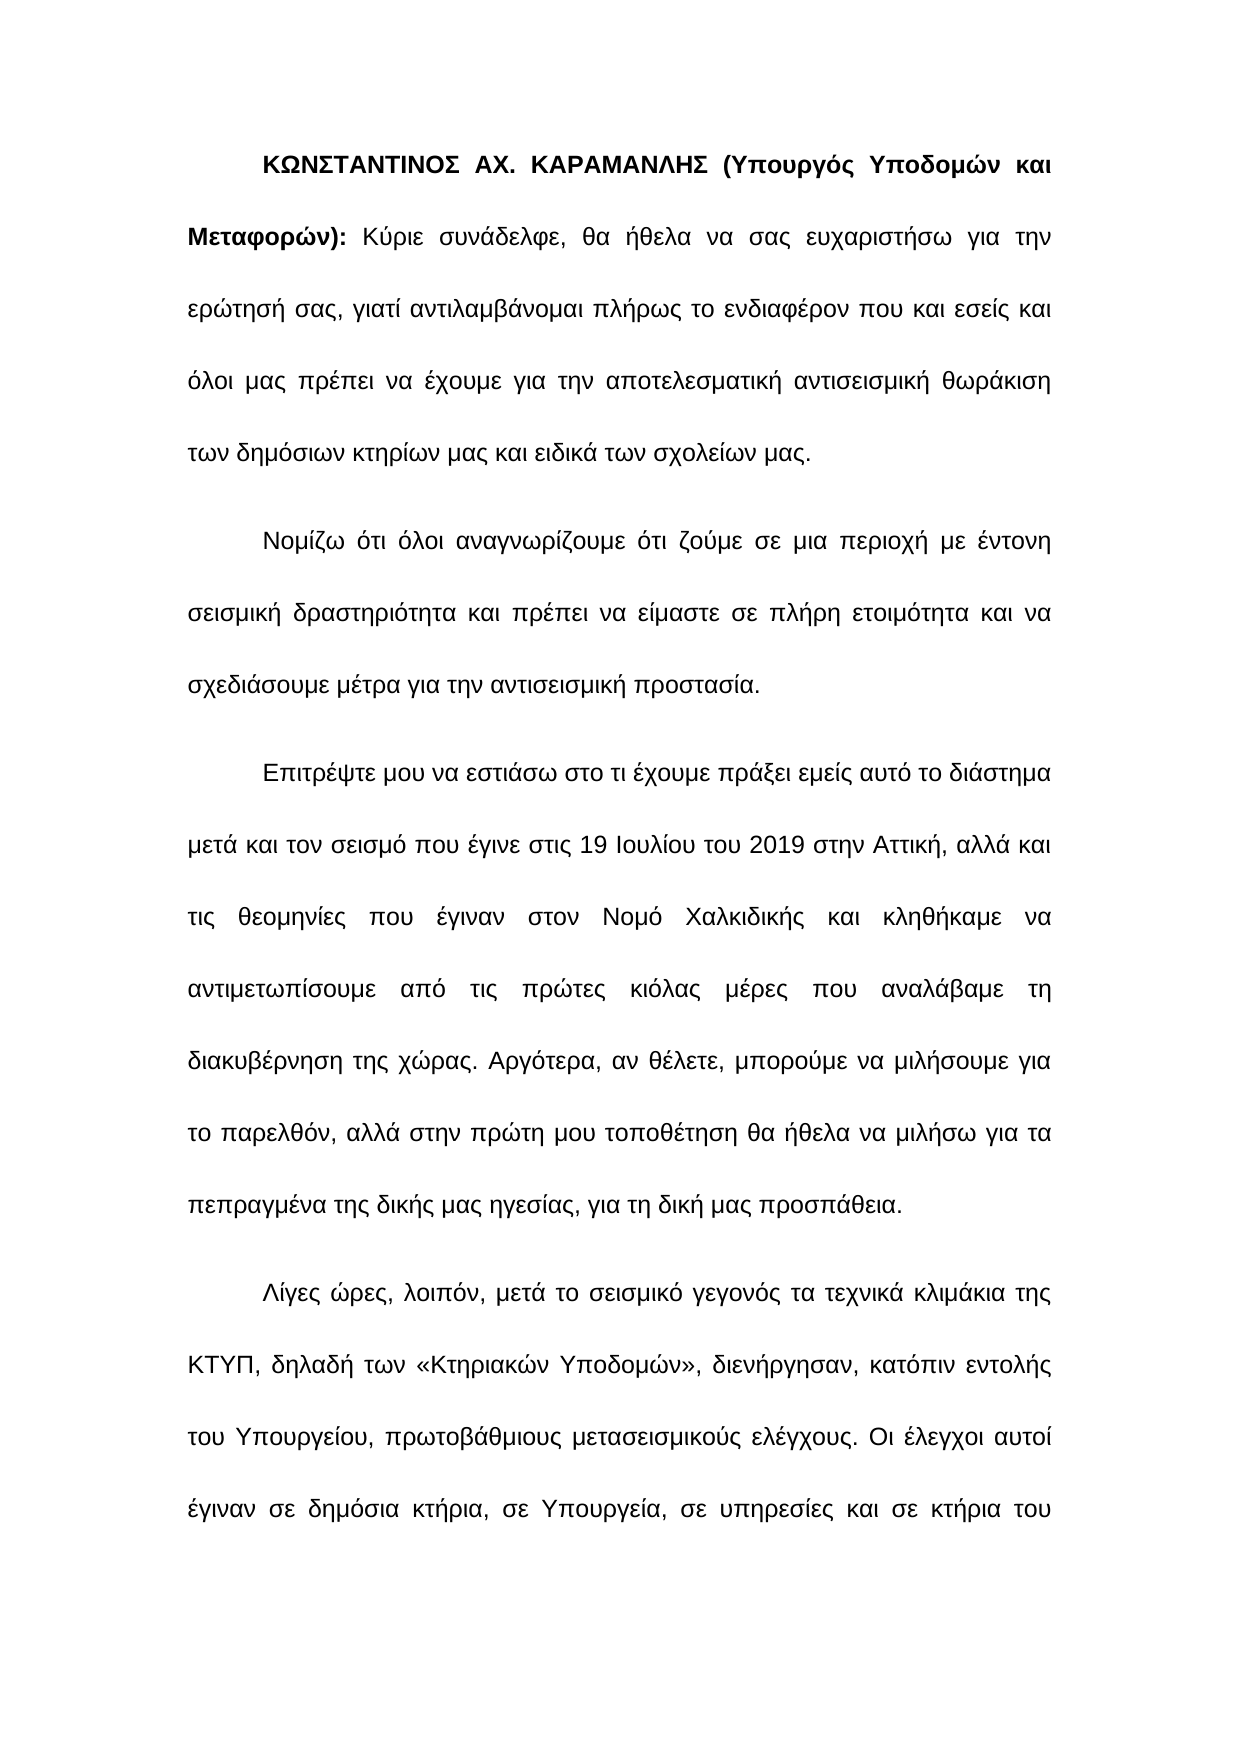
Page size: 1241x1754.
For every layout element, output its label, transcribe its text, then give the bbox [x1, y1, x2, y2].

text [187, 1434, 1053, 1522]
text Επιτρέψτε μου να εστιάσω στο τι έχουμε πράξει εμείς αυτό το διάστημα μετά και τον σεισμό που έγινε στις 19 Ιουλίου του 2019 στην Αττική, αλλά και τις θεομηνίες που έγιναν στον Νομό Χαλκιδικής και κληθήκαμε να αντιμετωπίσουμε από τις πρώτες κιόλας μέρες που αναλάβαμε τη διακυβέρνηση της χώρας. Αργότερα, αν θέλετε, μπορούμε να μιλήσουμε για το παρελθόν, αλλά στην πρώτη μου τοποθέτηση θα ήθελα να μιλήσω για τα πεπραγμένα της δικής μας ηγεσίας, για τη δική μας προσπάθεια. [187, 1130, 1053, 1218]
text Επιτρέψτε μου να εστιάσω στο τι έχουμε πράξει εμείς αυτό το διάστημα μετά και τον σεισμό που έγινε στις 19 Ιουλίου του 2019 στην Αττική, αλλά και τις θεομηνίες που έγιναν στον Νομό Χαλκιδικής και κληθήκαμε να αντιμετωπίσουμε από τις πρώτες κιόλας μέρες που αναλάβαμε τη διακυβέρνηση της χώρας. Αργότερα, αν θέλετε, μπορούμε να μιλήσουμε για το παρελθόν, αλλά στην πρώτη μου τοποθέτηση θα ήθελα να μιλήσω για τα πεπραγμένα της δικής μας ηγεσίας, για τη δική μας προσπάθεια. [187, 758, 1053, 912]
text ΚΩΝΣΤΑΝΤΙΝΟΣ ΑΧ. ΚΑΡΑΜΑΝΛΗΣ (Υπουργός Υποδομών και Μεταφορών): Κύριε συνάδελφε, θα ήθελα να σας ευχαριστήσω για την ερώτησή σας, γιατί αντιλαμβάνομαι πλήρως το ενδιαφέρον που και εσείς και όλοι μας πρέπει να έχουμε για την αποτελεσματική αντισεισμική θωράκιση των δημόσιων κτηρίων μας και ειδικά των σχολείων μας. [187, 150, 1053, 466]
text Νομίζω ότι όλοι αναγνωρίζουμε ότι ζούμε σε μια περιοχή με έντονη σεισμική δραστηριότητα και πρέπει να είμαστε σε πλήρη ετοιμότητα και να σχεδιάσουμε μέτρα για την αντισεισμική προστασία. [187, 526, 1053, 698]
text Επιτρέψτε μου να εστιάσω στο τι έχουμε πράξει εμείς αυτό το διάστημα μετά και τον σεισμό που έγινε στις 19 Ιουλίου του 2019 στην Αττική, αλλά και τις θεομηνίες που έγιναν στον Νομό Χαλκιδικής και κληθήκαμε να αντιμετωπίσουμε από τις πρώτες κιόλας μέρες που αναλάβαμε τη διακυβέρνηση της χώρας. Αργότερα, αν θέλετε, μπορούμε να μιλήσουμε για το παρελθόν, αλλά στην πρώτη μου τοποθέτηση θα ήθελα να μιλήσω για τα πεπραγμένα της δικής μας ηγεσίας, για τη δική μας προσπάθεια. [187, 914, 1053, 1128]
